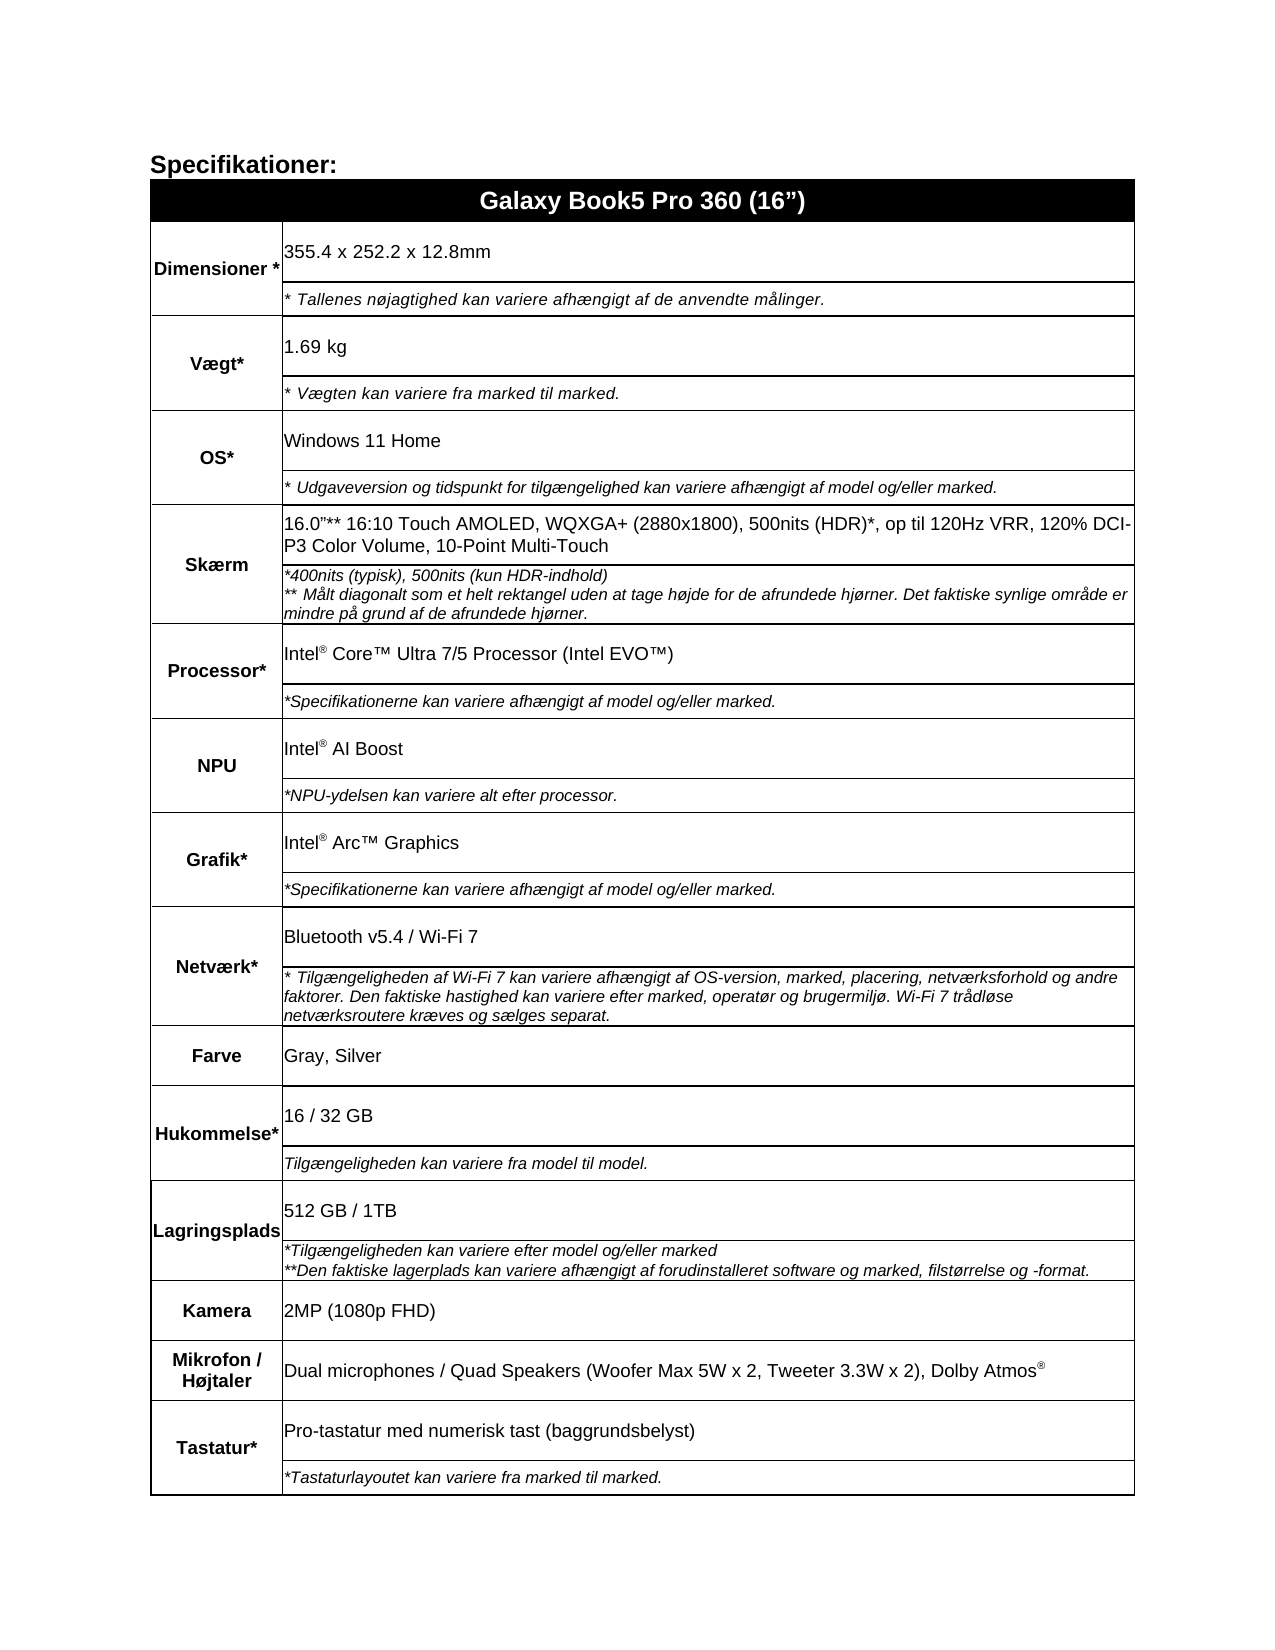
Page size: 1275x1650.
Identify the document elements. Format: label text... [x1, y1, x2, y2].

table_cell Hukommelse* [151, 1086, 282, 1180]
table_cell NPU [151, 719, 282, 812]
table_cell Lagringsplads [152, 1181, 282, 1279]
table_cell Netværk* [151, 907, 282, 1025]
table_cell 355.4 x 252.2 x 12.8mm [283, 222, 1134, 281]
table_cell Tilgængeligheden kan variere fra model til model. [283, 1147, 1134, 1180]
table_cell Farve [151, 1026, 282, 1085]
table_cell Windows 11 Home [283, 411, 1134, 469]
table_cell Intel® Core™ Ultra 7/5 Processor (Intel EVO™) [283, 625, 1134, 683]
table_cell Mikrofon / Højtaler [152, 1341, 282, 1399]
table_cell * Tallenes nøjagtighed kan variere afhængigt af de anvendte målinger. [283, 283, 1134, 315]
table_cell Pro-tastatur med numerisk tast (baggrundsbelyst) [283, 1401, 1134, 1459]
table_cell 512 GB / 1TB [283, 1181, 1134, 1240]
table_cell Dual microphones / Quad Speakers (Woofer Max 5W x 2, Tweeter 3.3W x 2), Dolby Atmos® [283, 1341, 1134, 1399]
table_cell Kamera [152, 1281, 282, 1339]
table_cell 1.69 kg [283, 317, 1134, 375]
table_cell *Specifikationerne kan variere afhængigt af model og/eller marked. [283, 685, 1134, 717]
table_cell Skærm [151, 505, 282, 623]
table_cell Intel® Arc™ Graphics [283, 813, 1134, 872]
table_cell *Tilgængeligheden kan variere efter model og/eller marked **Den faktiske lagerplads kan variere afhængigt af forudinstalleret software og marked, filstørrelse og -format. [283, 1241, 1134, 1279]
table_cell *Tastaturlayoutet kan variere fra marked til marked. [283, 1461, 1134, 1494]
table_cell 2MP (1080p FHD) [283, 1281, 1134, 1339]
table_cell 16.0”** 16:10 Touch AMOLED, WQXGA+ (2880x1800), 500nits (HDR)*, op til 120Hz VRR, 120% DCI-P3 Color Volume, 10-Point Multi-Touch [283, 506, 1134, 564]
table_header Galaxy Book5 Pro 360 (16”) [152, 180, 1134, 221]
table_cell Dimensioner * [151, 222, 282, 315]
table_cell * Vægten kan variere fra marked til marked. [283, 377, 1134, 409]
table_cell Intel® AI Boost [283, 719, 1134, 777]
table_cell *NPU-ydelsen kan variere alt efter processor. [283, 779, 1134, 812]
table_cell * Udgaveversion og tidspunkt for tilgængelighed kan variere afhængigt af model og/eller marked. [283, 471, 1134, 504]
table_cell OS* [151, 411, 282, 504]
table_cell 16 / 32 GB [283, 1087, 1134, 1145]
table_cell Processor* [151, 624, 282, 717]
table_cell Vægt* [151, 316, 282, 409]
table_cell *400nits (typisk), 500nits (kun HDR-indhold) ** Målt diagonalt som et helt rektangel uden at tage højde for de afrundede hjørner. Det faktiske synlige område er mindre på grund af de afrundede hjørner. [283, 566, 1134, 623]
text Specifikationer: [150, 150, 1125, 179]
table_cell Tastatur* [152, 1401, 282, 1494]
table_cell Bluetooth v5.4 / Wi-Fi 7 [283, 908, 1134, 966]
table_cell Grafik* [151, 813, 282, 906]
table_cell *Specifikationerne kan variere afhængigt af model og/eller marked. [283, 873, 1134, 906]
table_cell * Tilgængeligheden af Wi-Fi 7 kan variere afhængigt af OS-version, marked, placering, netværksforhold og andre faktorer. Den faktiske hastighed kan variere efter marked, operatør og brugermiljø. Wi-Fi 7 trådløse netværksroutere kræves og sælges separat. [283, 968, 1134, 1025]
table_cell Gray, Silver [283, 1027, 1134, 1085]
